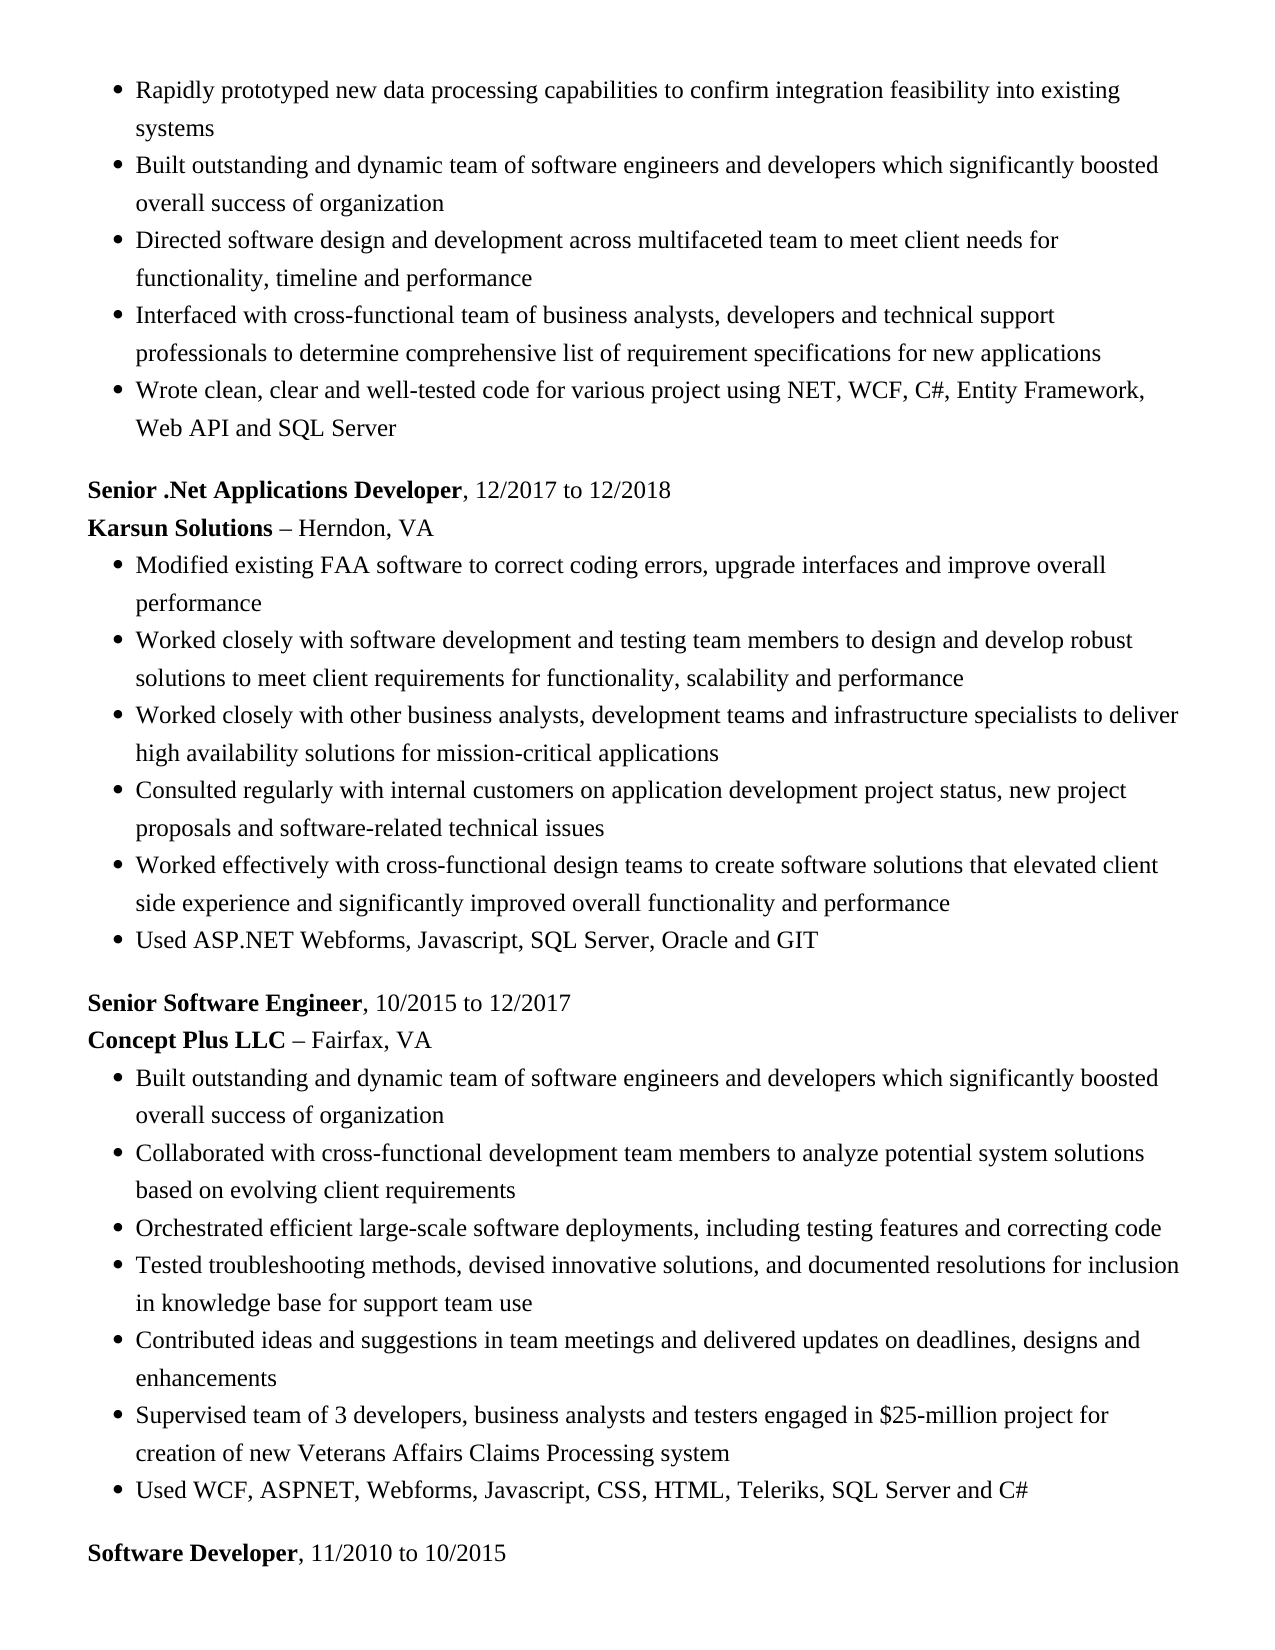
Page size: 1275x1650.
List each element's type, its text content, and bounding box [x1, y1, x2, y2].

list Supervised team of 3 developers, business analysts and testers engaged in $25-million project for creation of new Veterans Affairs Claims Processing system [113, 1392, 1187, 1467]
list Wrote clean, clear and well-tested code for various project using NET, WCF, C#, Entity Framework, Web API and SQL Server [113, 367, 1187, 442]
text Software Developer, 11/2010 to 10/2015 [87, 1529, 1187, 1567]
list Rapidly prototyped new data processing capabilities to confirm integration feasibility into existing systems [113, 67, 1187, 142]
list Worked effectively with cross-functional design teams to create software solutions that elevated client side experience and significantly improved overall functionality and performance [113, 842, 1187, 917]
list Consulted regularly with internal customers on application development project status, new project proposals and software-related technical issues [113, 767, 1187, 842]
text Karsun Solutions – Herndon, VA [87, 504, 1187, 542]
list Used WCF, ASPNET, Webforms, Javascript, CSS, HTML, Teleriks, SQL Server and C# [113, 1467, 1187, 1504]
text Senior .Net Applications Developer, 12/2017 to 12/2018 [87, 467, 1187, 504]
list Collaborated with cross-functional development team members to analyze potential system solutions based on evolving client requirements [113, 1129, 1187, 1204]
list Modified existing FAA software to correct coding errors, upgrade interfaces and improve overall performance [113, 542, 1187, 617]
text Senior Software Engineer, 10/2015 to 12/2017 [87, 979, 1187, 1017]
text Concept Plus LLC – Fairfax, VA [87, 1017, 1187, 1054]
list Built outstanding and dynamic team of software engineers and developers which significantly boosted overall success of organization [113, 142, 1187, 217]
list Directed software design and development across multifaceted team to meet client needs for functionality, timeline and performance [113, 217, 1187, 292]
list Contributed ideas and suggestions in team meetings and delivered updates on deadlines, designs and enhancements [113, 1317, 1187, 1392]
list Used ASP.NET Webforms, Javascript, SQL Server, Oracle and GIT [113, 917, 1187, 954]
list Tested troubleshooting methods, devised innovative solutions, and documented resolutions for inclusion in knowledge base for support team use [113, 1242, 1187, 1317]
list Built outstanding and dynamic team of software engineers and developers which significantly boosted overall success of organization [113, 1054, 1187, 1129]
list Worked closely with other business analysts, development teams and infrastructure specialists to deliver high availability solutions for mission-critical applications [113, 692, 1187, 767]
list Orchestrated efficient large-scale software deployments, including testing features and correcting code [113, 1204, 1187, 1242]
list Worked closely with software development and testing team members to design and develop robust solutions to meet client requirements for functionality, scalability and performance [113, 617, 1187, 692]
list Interfaced with cross-functional team of business analysts, developers and technical support professionals to determine comprehensive list of requirement specifications for new applications [113, 292, 1187, 367]
